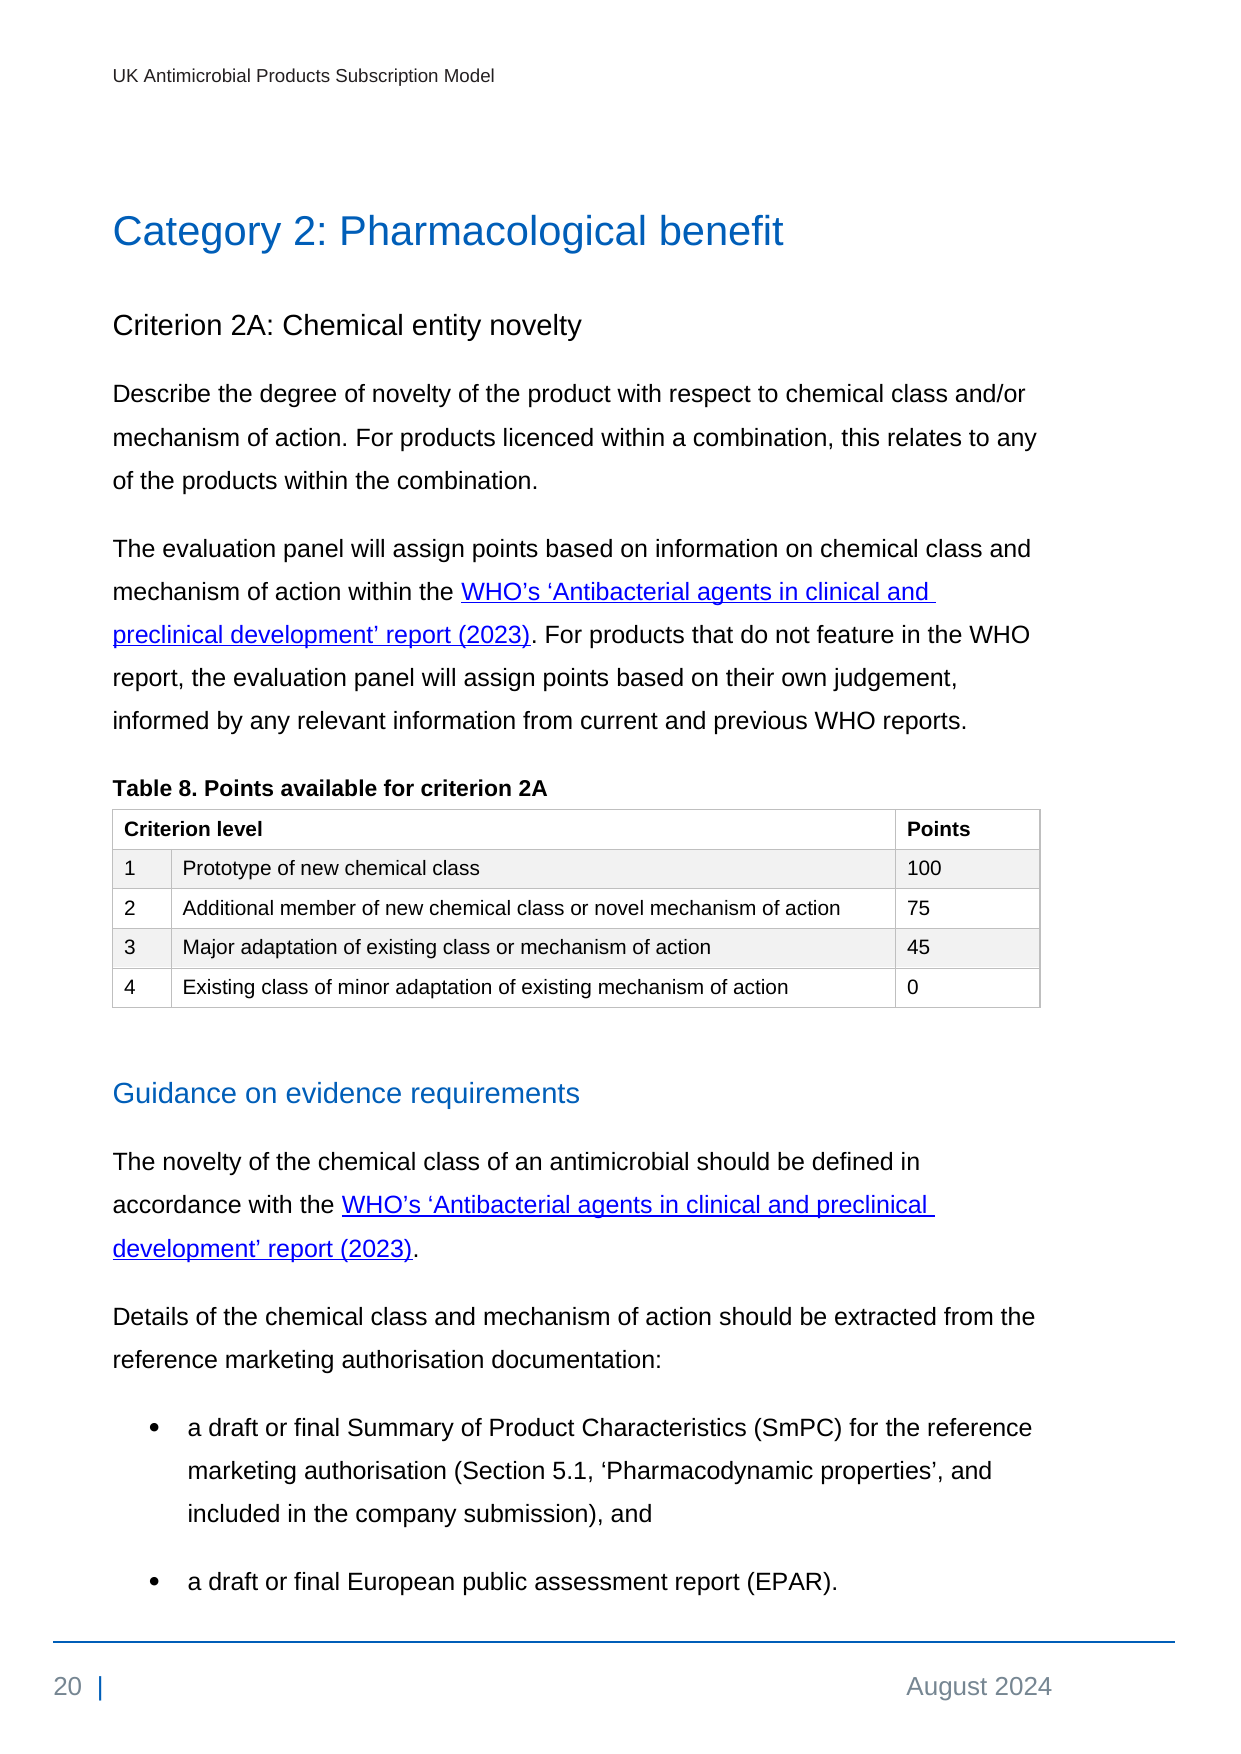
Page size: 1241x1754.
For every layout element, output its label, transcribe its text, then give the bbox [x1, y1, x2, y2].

table_cell 100 [896, 850, 1039, 888]
table_cell 3 [113, 929, 171, 967]
text Details of the chemical class and mechanism of action should be extracted from the reference marketing authorisation documentation: [112, 1302, 1039, 1373]
table_cell Prototype of new chemical class [172, 850, 895, 888]
text The evaluation panel will assign points based on information on chemical class and mechanism of action within the WHO’s ‘Antibacterial agents in clinical and preclinical development’ report (2023). For products that do not feature in the WHO report, the evaluation panel will assign points based on their own judgement, informed by any relevant information from current and previous WHO reports. [112, 534, 1039, 735]
text Describe the degree of novelty of the product with respect to chemical class and/or mechanism of action. For products licenced within a combination, this relates to any of the products within the combination. [112, 379, 1039, 494]
list a draft or final Summary of Product Characteristics (SmPC) for the reference marketing authorisation (Section 5.1, ‘Pharmacodynamic properties’, and included in the company submission), and [150, 1413, 1039, 1528]
table_cell 2 [113, 889, 171, 928]
list a draft or final European public assessment report (EPAR). [150, 1567, 1039, 1596]
subtitle Criterion 2A: Chemical entity novelty [112, 308, 1039, 342]
table_header Points [896, 810, 1039, 849]
table_cell 75 [896, 889, 1039, 928]
table_cell Existing class of minor adaptation of existing mechanism of action [172, 969, 895, 1007]
table_cell Additional member of new chemical class or novel mechanism of action [172, 889, 895, 928]
text The novelty of the chemical class of an antimicrobial should be defined in accordance with the WHO’s ‘Antibacterial agents in clinical and preclinical development’ report (2023). [112, 1147, 1039, 1262]
table_cell Major adaptation of existing class or mechanism of action [172, 929, 895, 967]
text Table 8. Points available for criterion 2A [112, 774, 1039, 801]
table_cell 0 [896, 969, 1039, 1007]
table_header Criterion level [113, 810, 895, 849]
table_cell 1 [113, 850, 171, 888]
table_cell 4 [113, 969, 171, 1007]
subtitle Guidance on evidence requirements [112, 1076, 1039, 1110]
table_cell 45 [896, 929, 1039, 967]
subtitle Category 2: Pharmacological benefit [112, 207, 1039, 255]
